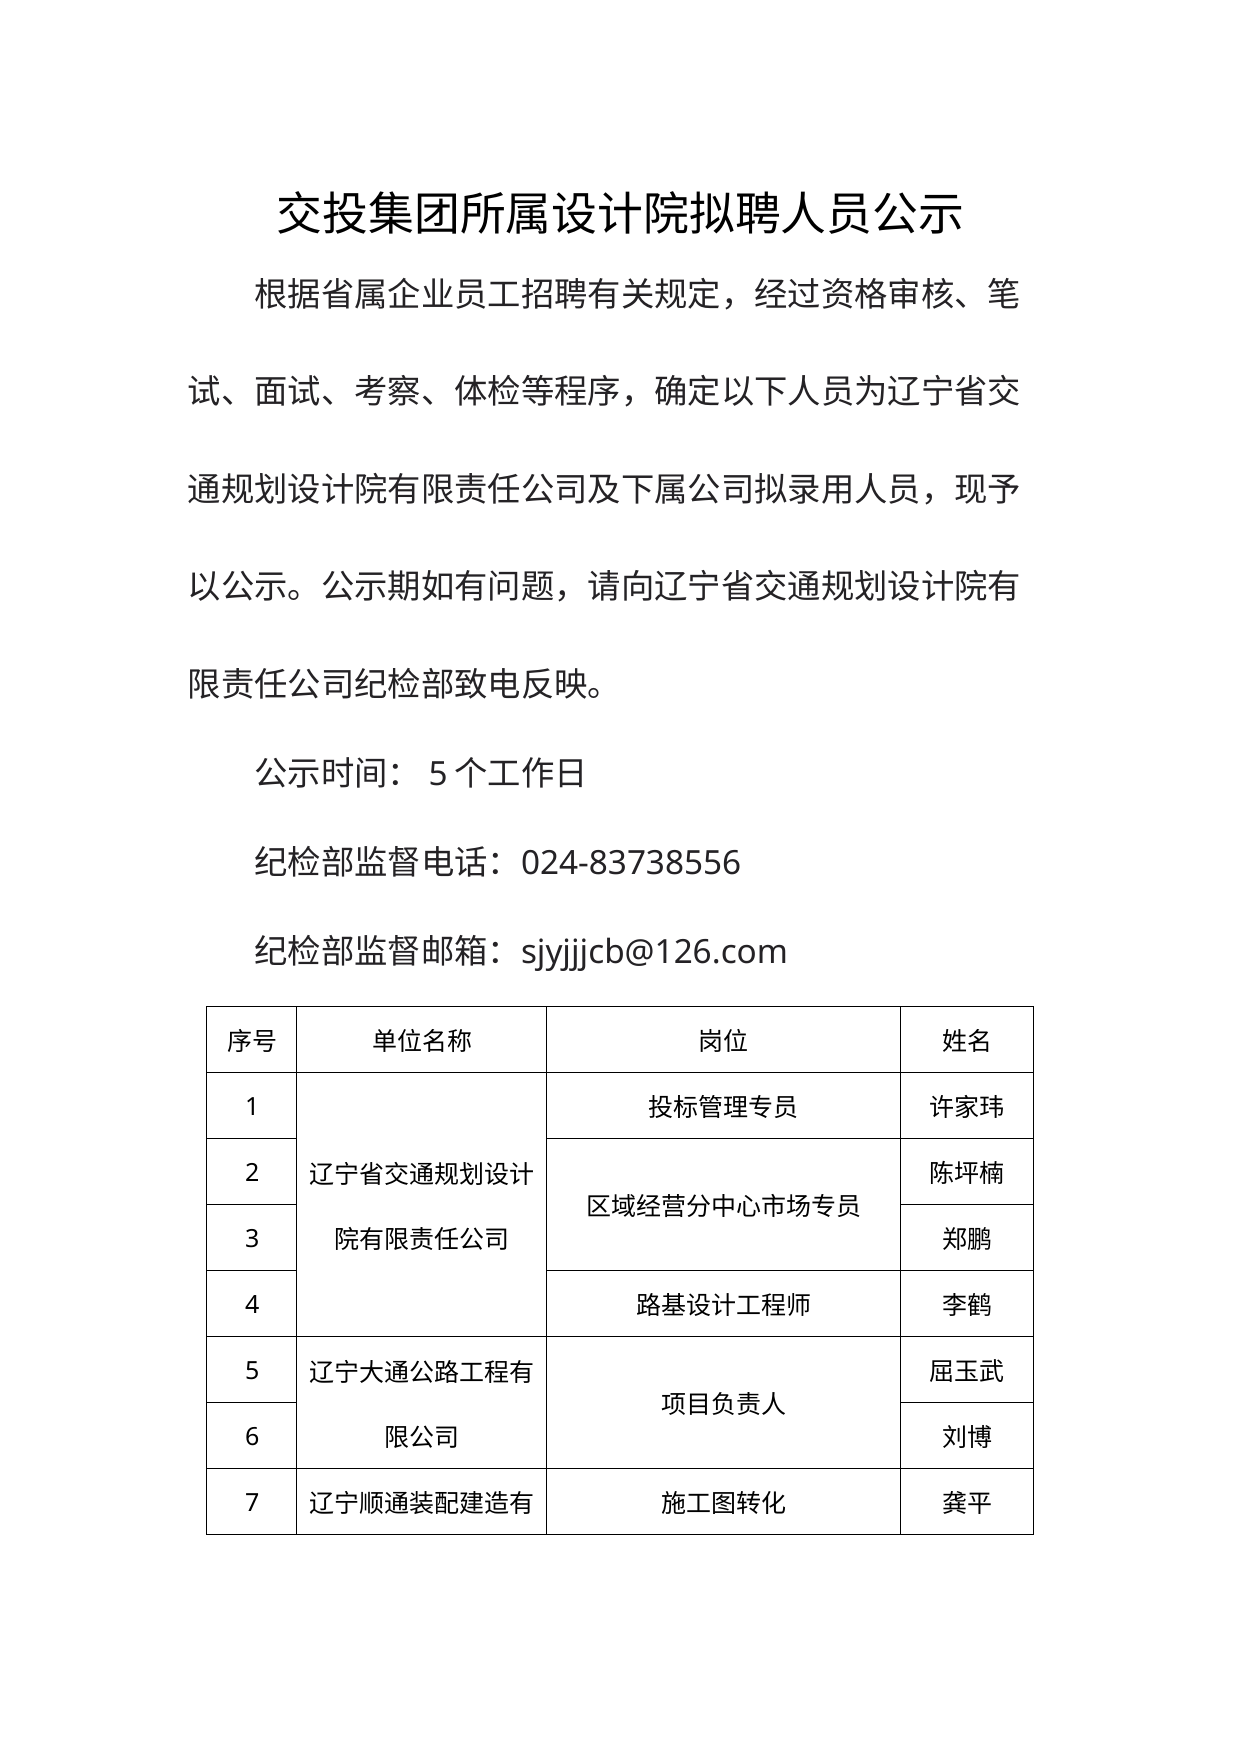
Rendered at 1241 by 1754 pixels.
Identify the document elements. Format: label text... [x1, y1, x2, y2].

text 纪检部监督电话：024-83738556 [187, 828, 1053, 893]
table_cell 辽宁省交通规划设计院有限责任公司 [297, 1073, 546, 1336]
table_cell 辽宁大通公路工程有限公司 [297, 1337, 546, 1468]
table_cell 2 [207, 1139, 296, 1204]
text 公示时间： 5个工作日 [187, 738, 1053, 803]
table_cell 施工图转化 [547, 1469, 900, 1534]
table_cell 路基设计工程师 [547, 1271, 900, 1336]
text 交投集团所属设计院拟聘人员公示 [187, 162, 1053, 259]
table_cell 区域经营分中心市场专员 [547, 1139, 900, 1270]
table_cell 许家玮 [901, 1073, 1033, 1138]
table_cell 7 [207, 1469, 296, 1534]
table_header 姓名 [901, 1007, 1033, 1072]
table_cell 龚平 [901, 1469, 1033, 1534]
table_cell 投标管理专员 [547, 1073, 900, 1138]
table_header 序号 [207, 1007, 296, 1072]
table_cell 5 [207, 1337, 296, 1402]
table_cell 项目负责人 [547, 1337, 900, 1468]
table_cell 6 [207, 1403, 296, 1468]
table_cell 3 [207, 1205, 296, 1270]
table_cell 1 [207, 1073, 296, 1138]
table_cell 4 [207, 1271, 296, 1336]
text 纪检部监督邮箱：sjyjjjcb@126.com [187, 917, 1053, 982]
table_cell 屈玉武 [901, 1337, 1033, 1402]
table_cell 郑鹏 [901, 1205, 1033, 1270]
table_cell 李鹤 [901, 1271, 1033, 1336]
table_header 岗位 [547, 1007, 900, 1072]
table_cell 陈坪楠 [901, 1139, 1033, 1204]
table_cell 辽宁顺通装配建造有限责任公司 [297, 1469, 546, 1534]
text 根据省属企业员工招聘有关规定，经过资格审核、笔试、面试、考察、体检等程序，确定以下人员为辽宁省交通规划设计院有限责任公司及下属公司拟录用人员，现予以公示。公示期如有问题，请向辽宁省交通规划设计院有限责任公司纪检部致电反映。 [187, 259, 1053, 714]
table_cell 刘博 [901, 1403, 1033, 1468]
table_header 单位名称 [297, 1007, 546, 1072]
